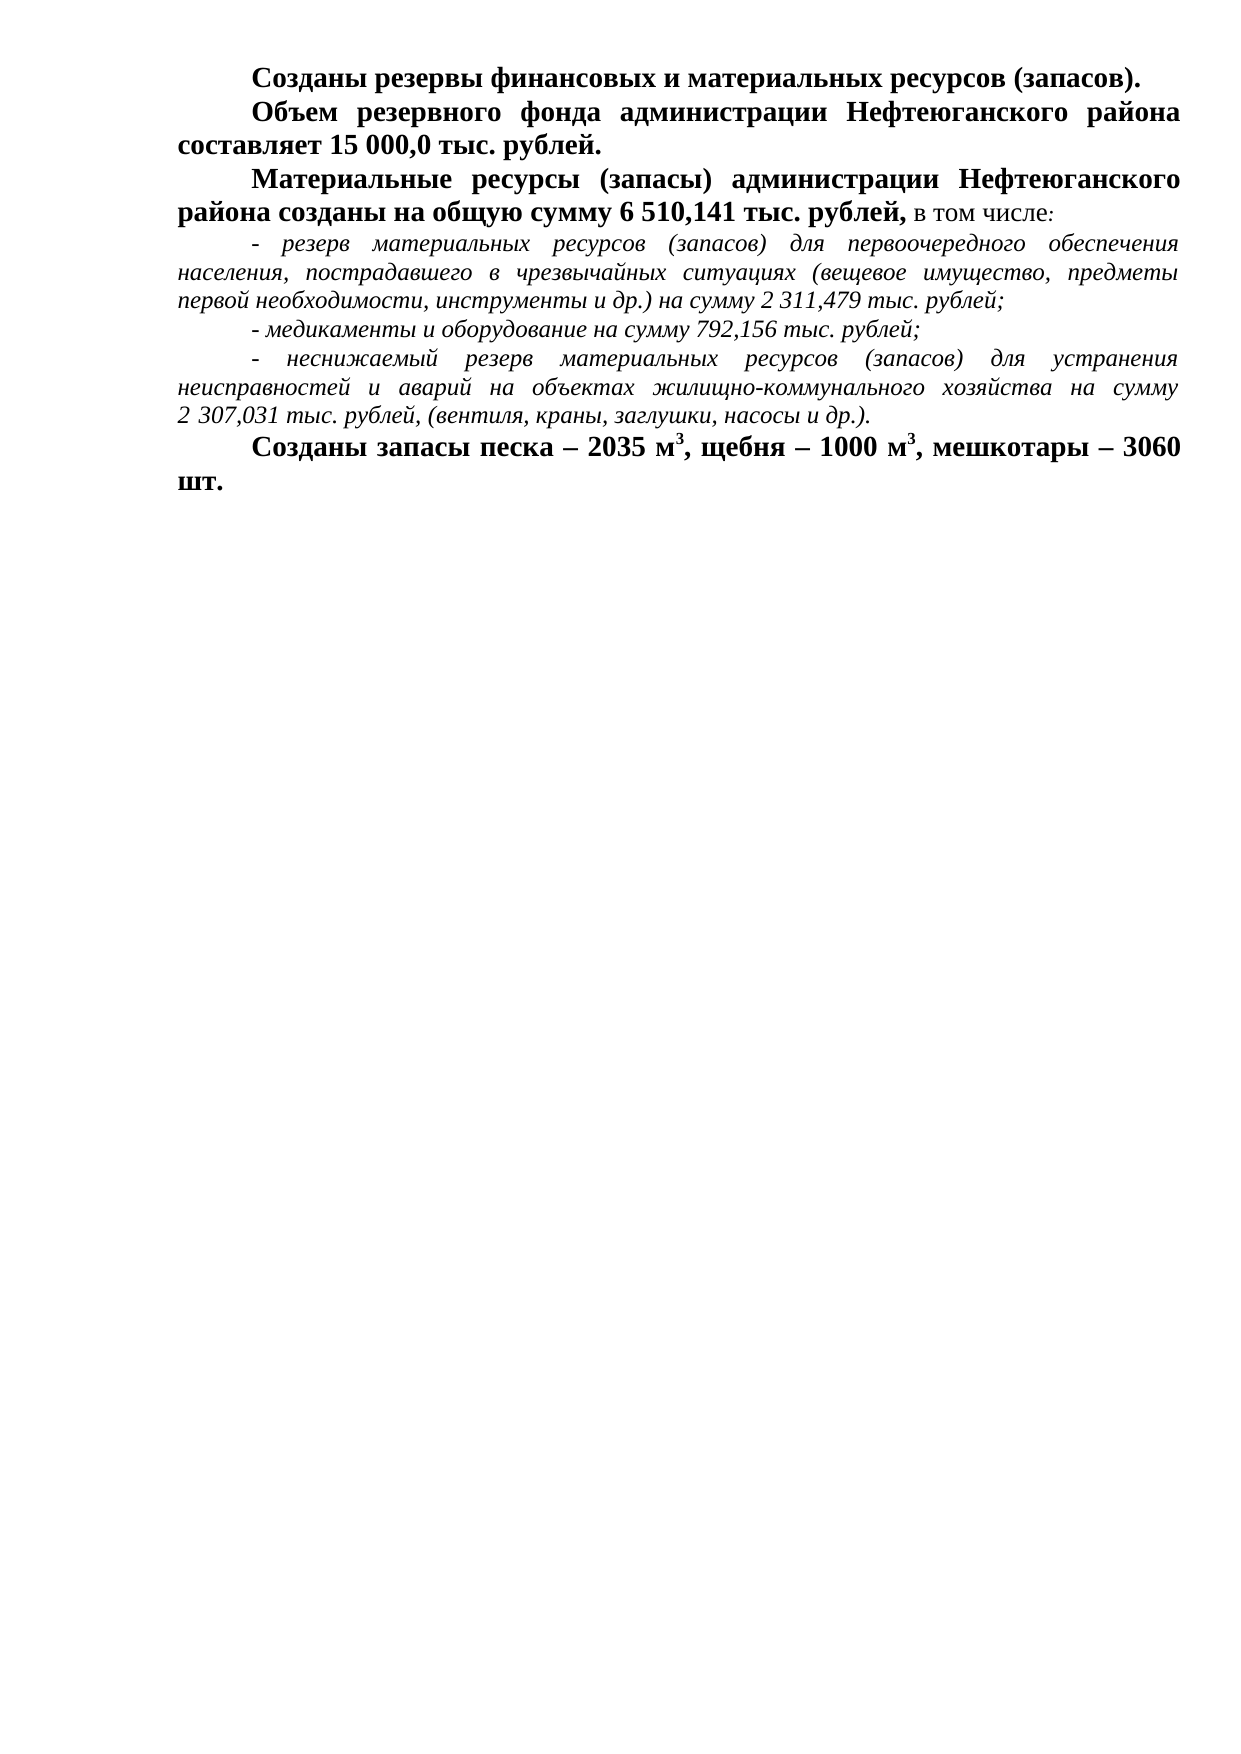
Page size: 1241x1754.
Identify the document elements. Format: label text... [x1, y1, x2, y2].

text Материальные ресурсы (запасы) администрации Нефтеюганского района созданы на общую сумму 6 510,141 тыс. рублей, в том числе: [177, 161, 1181, 228]
text Созданы резервы финансовых и материальных ресурсов (запасов). [177, 60, 1189, 94]
text - резерв материальных ресурсов (запасов) для первоочередного обеспечения населения, пострадавшего в чрезвычайных ситуациях (вещевое имущество, предметы первой необходимости, инструменты и др.) на сумму 2 311,479 тыс. рублей; [177, 228, 1181, 314]
text Объем резервного фонда администрации Нефтеюганского района составляет 15 000,0 тыс. рублей. [177, 94, 1181, 161]
text Созданы запасы песка – 2035 м3, щебня – 1000 м3, мешкотары – 3060 шт. [177, 428, 1189, 561]
text - медикаменты и оборудование на сумму 792,156 тыс. рублей; [177, 314, 1181, 343]
text - неснижаемый резерв материальных ресурсов (запасов) для устранения неисправностей и аварий на объектах жилищно-коммунального хозяйства на сумму 2 307,031 тыс. рублей, (вентиля, краны, заглушки, насосы и др.). [177, 343, 1181, 428]
